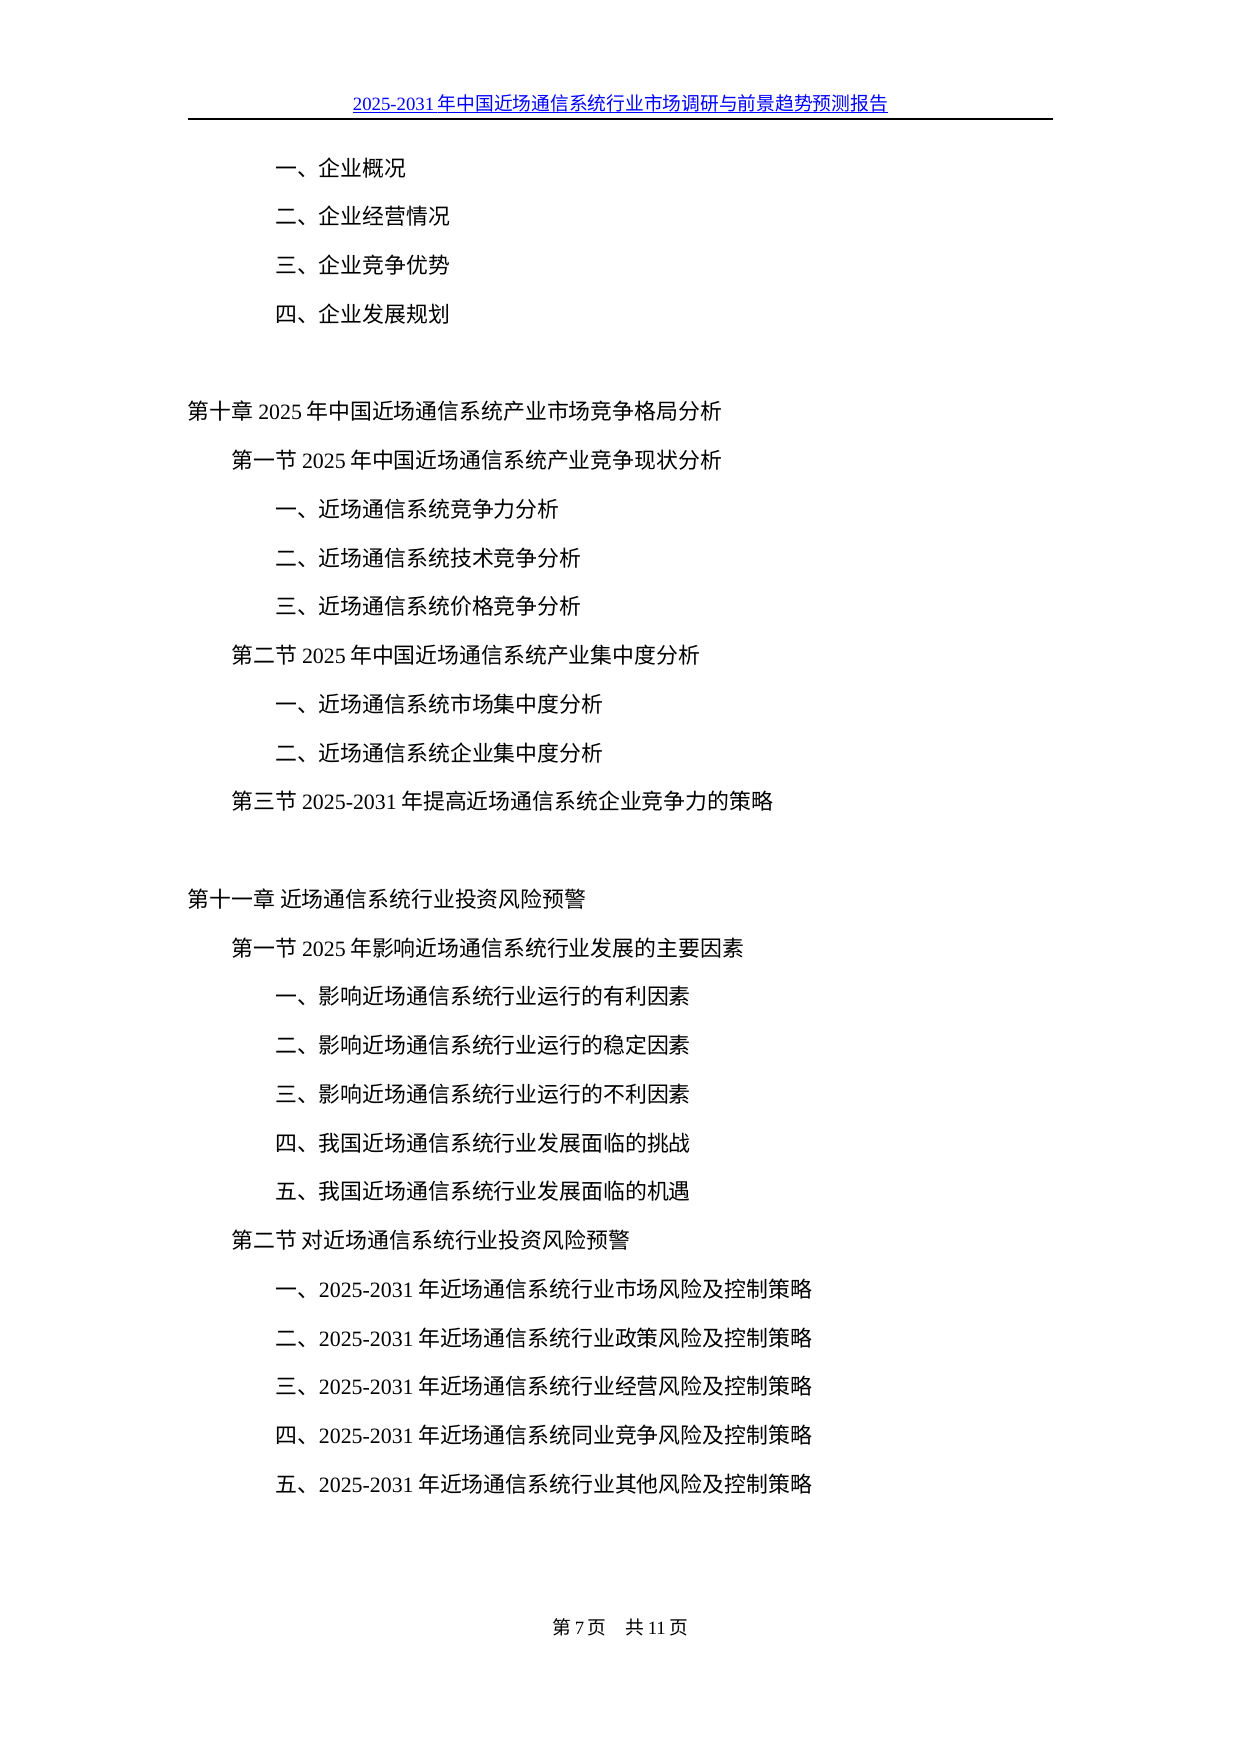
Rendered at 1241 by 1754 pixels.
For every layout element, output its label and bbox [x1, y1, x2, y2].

text [187, 150, 1053, 1499]
